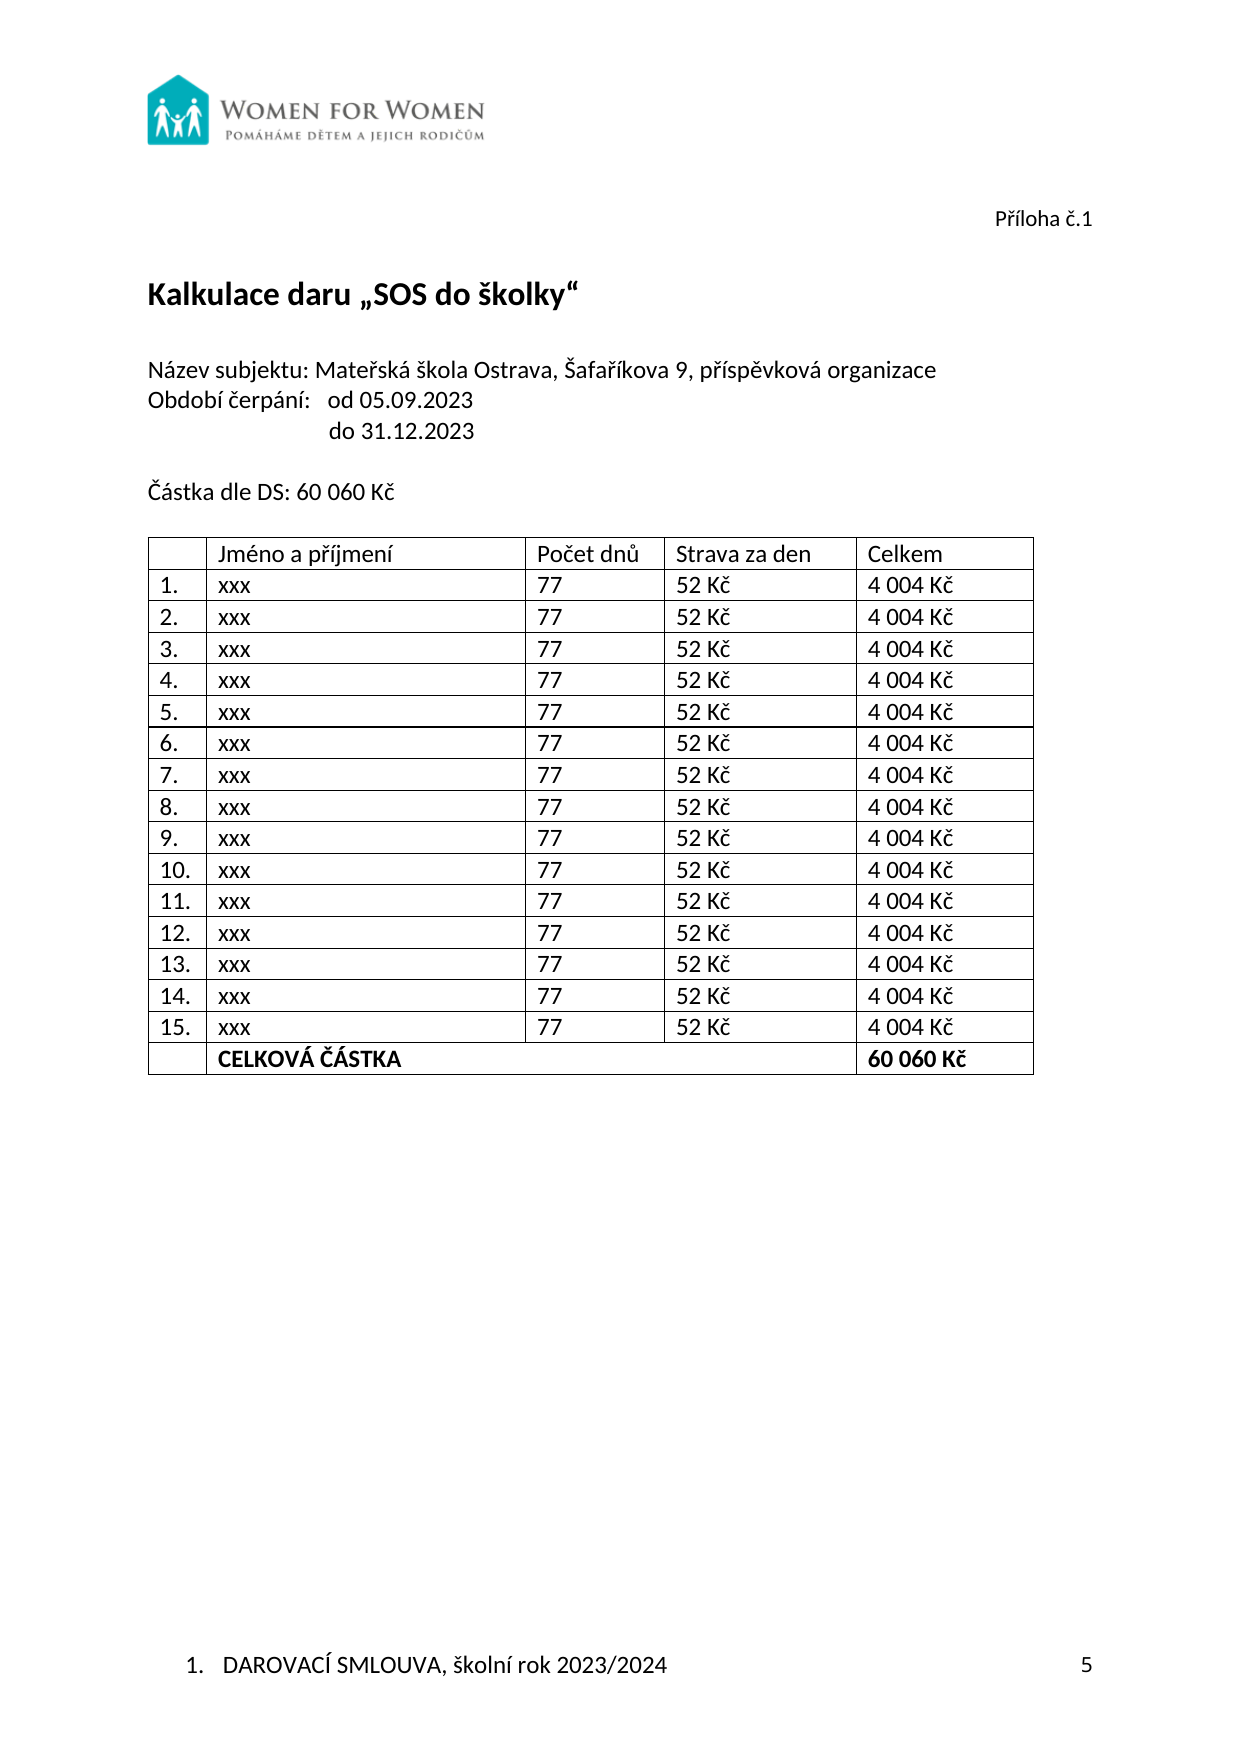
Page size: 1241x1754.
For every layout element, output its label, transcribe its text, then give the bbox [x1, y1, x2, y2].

table_cell xxx [207, 601, 525, 632]
table_cell 52 Kč [665, 759, 856, 789]
table_cell 77 [526, 759, 664, 789]
text Příloha č.1 [148, 204, 1093, 232]
table_cell 77 [526, 917, 664, 947]
table_cell 4. [149, 664, 206, 695]
table_cell 52 Kč [665, 728, 856, 758]
table_cell xxx [207, 917, 525, 947]
table_cell 4 004 Kč [857, 759, 1033, 789]
table_cell 52 Kč [665, 822, 856, 853]
table_cell xxx [207, 885, 525, 916]
table_cell 12. [149, 917, 206, 947]
table_cell 52 Kč [665, 949, 856, 979]
table_cell 4 004 Kč [857, 664, 1033, 695]
table_header Celkem [857, 538, 1033, 569]
table_cell xxx [207, 980, 525, 1011]
table_cell xxx [207, 791, 525, 821]
table_cell 52 Kč [665, 601, 856, 632]
text Kalkulace daru „SOS do školky“ [148, 272, 1093, 313]
table_cell 77 [526, 633, 664, 663]
table_cell 77 [526, 728, 664, 758]
text Období čerpání: od 05.09.2023 [148, 384, 1093, 415]
table_cell 3. [149, 633, 206, 663]
table_cell 7. [149, 759, 206, 789]
table_cell xxx [207, 633, 525, 663]
table_cell xxx [207, 728, 525, 758]
table_cell 11. [149, 885, 206, 916]
table_cell 77 [526, 980, 664, 1011]
text Částka dle DS: 60 060 Kč [148, 476, 1093, 507]
table_cell 5. [149, 696, 206, 726]
table_cell 52 Kč [665, 1012, 856, 1042]
table_cell 77 [526, 822, 664, 853]
table_cell 4 004 Kč [857, 696, 1033, 726]
table_cell 77 [526, 885, 664, 916]
table_cell 52 Kč [665, 696, 856, 726]
table_cell 52 Kč [665, 791, 856, 821]
table_cell 4 004 Kč [857, 633, 1033, 663]
table_header Jméno a příjmení [207, 538, 525, 569]
table_cell xxx [207, 759, 525, 789]
table_cell 4 004 Kč [857, 728, 1033, 758]
table_header [149, 538, 206, 569]
table_cell 60 060 Kč [857, 1043, 1033, 1074]
table_cell 77 [526, 601, 664, 632]
table_cell 4 004 Kč [857, 791, 1033, 821]
table_cell 14. [149, 980, 206, 1011]
table_cell 8. [149, 791, 206, 821]
table_cell 4 004 Kč [857, 822, 1033, 853]
table_cell 15. [149, 1012, 206, 1042]
text Název subjektu: Mateřská škola Ostrava, Šafaříkova 9, příspěvková organizace [148, 354, 1093, 384]
text do 31.12.2023 [148, 415, 1093, 446]
table_cell 52 Kč [665, 664, 856, 695]
table_cell 4 004 Kč [857, 570, 1033, 600]
table_cell 2. [149, 601, 206, 632]
table_cell 4 004 Kč [857, 980, 1033, 1011]
table_cell xxx [207, 570, 525, 600]
table_header Počet dnů [526, 538, 664, 569]
table_cell [149, 1043, 206, 1074]
table_cell 52 Kč [665, 570, 856, 600]
picture [147, 73, 503, 147]
table_cell xxx [207, 696, 525, 726]
table_cell xxx [207, 854, 525, 884]
table_cell xxx [207, 664, 525, 695]
table_cell 77 [526, 570, 664, 600]
table_cell CELKOVÁ ČÁSTKA [207, 1043, 856, 1074]
table_cell 4 004 Kč [857, 949, 1033, 979]
table_cell xxx [207, 1012, 525, 1042]
table_cell 52 Kč [665, 885, 856, 916]
table_cell 77 [526, 854, 664, 884]
table_cell 4 004 Kč [857, 854, 1033, 884]
table_cell 13. [149, 949, 206, 979]
table_cell 52 Kč [665, 980, 856, 1011]
table_header Strava za den [665, 538, 856, 569]
table_cell 4 004 Kč [857, 1012, 1033, 1042]
table_cell 9. [149, 822, 206, 853]
table_cell 77 [526, 949, 664, 979]
table_cell 77 [526, 696, 664, 726]
table_cell 52 Kč [665, 633, 856, 663]
table_cell 77 [526, 791, 664, 821]
table_cell 6. [149, 728, 206, 758]
table_cell 4 004 Kč [857, 917, 1033, 947]
table_cell xxx [207, 949, 525, 979]
table_cell xxx [207, 822, 525, 853]
table_cell 10. [149, 854, 206, 884]
table_cell 4 004 Kč [857, 601, 1033, 632]
table_cell 52 Kč [665, 854, 856, 884]
table_cell 4 004 Kč [857, 885, 1033, 916]
table_cell 77 [526, 1012, 664, 1042]
table_cell 1. [149, 570, 206, 600]
table_cell 77 [526, 664, 664, 695]
table_cell 52 Kč [665, 917, 856, 947]
